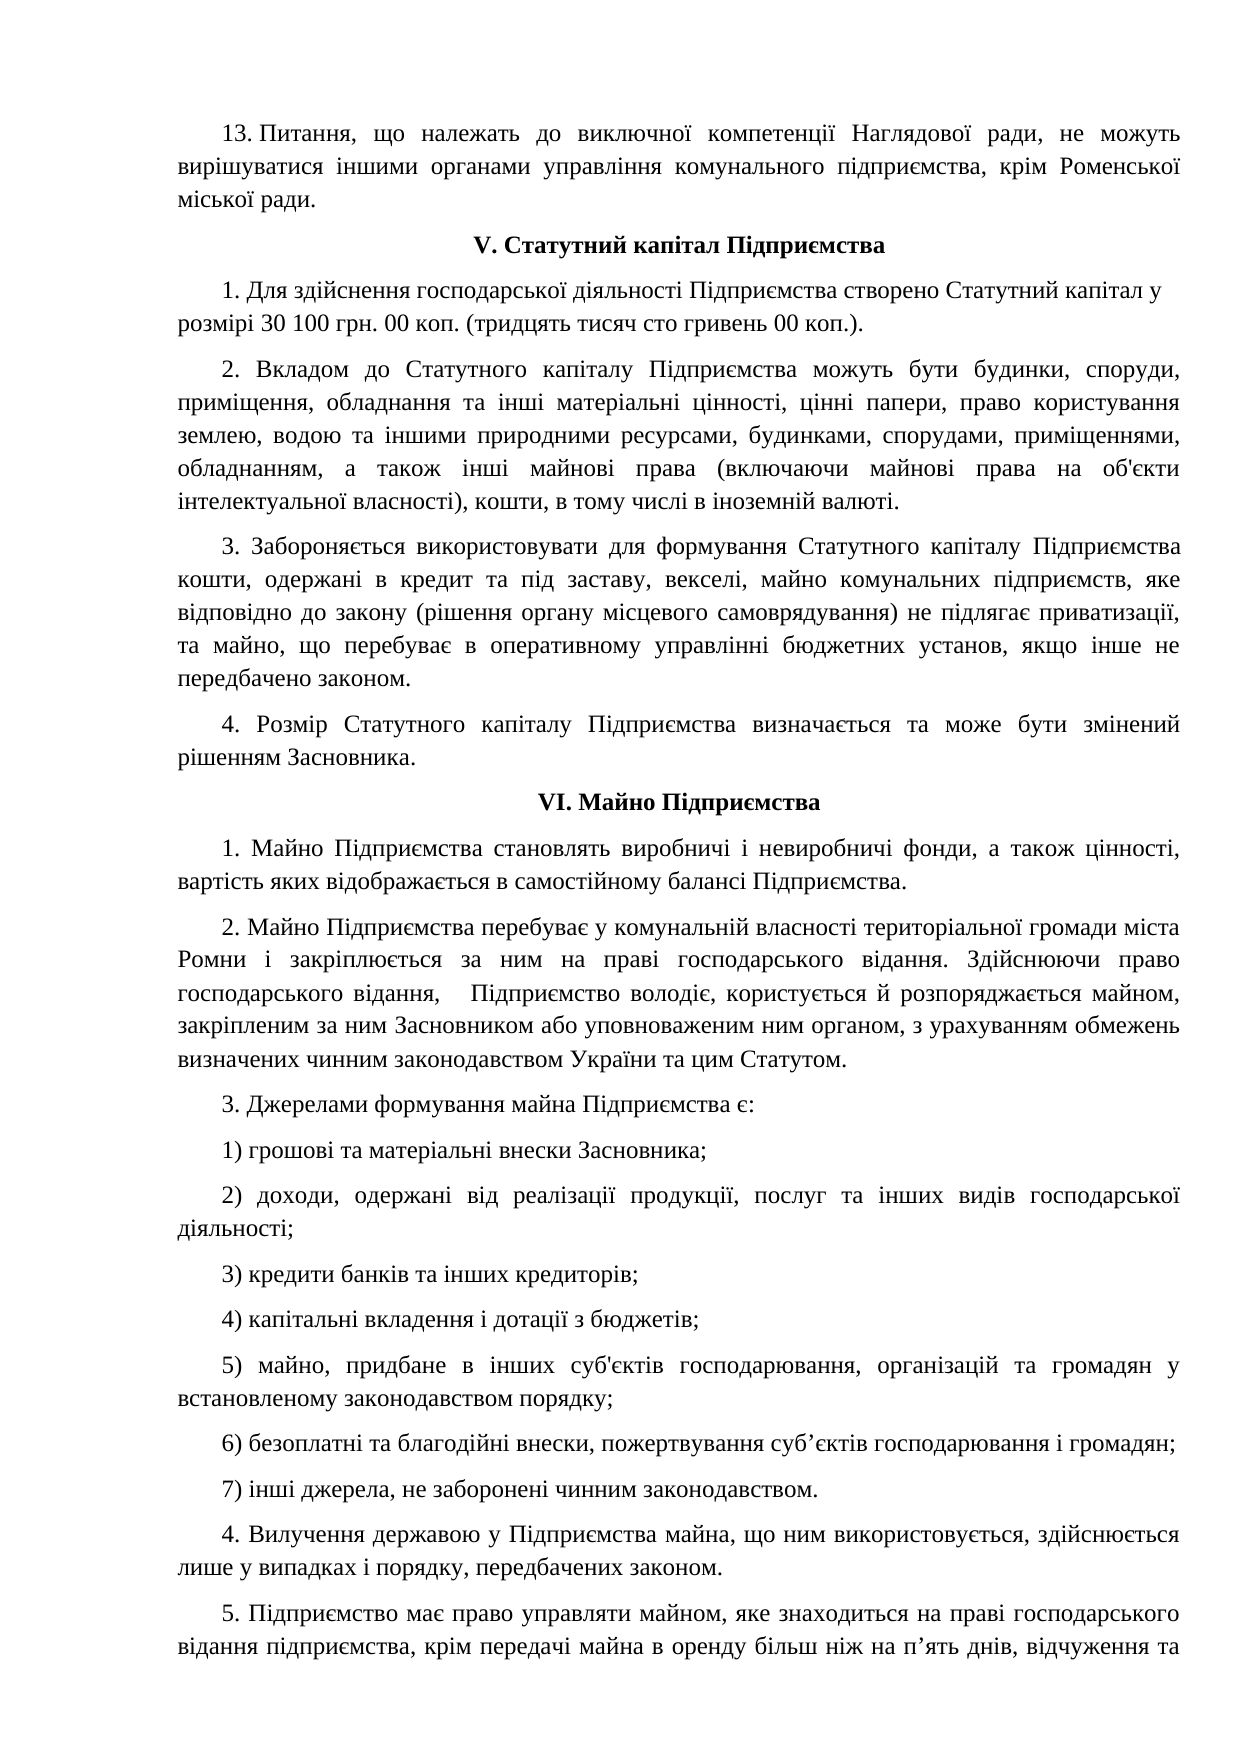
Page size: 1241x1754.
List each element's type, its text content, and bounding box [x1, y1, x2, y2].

text 4. Вилучення державою у Підприємства майна, що ним використовується, здійснюється лише у випадках і порядку, передбачених законом. [177, 1519, 1181, 1581]
text 3. Забороняється використовувати для формування Статутного капіталу Підприємства кошти, одержані в кредит та під заставу, векселі, майно комунальних підприємств, яке відповідно до закону (рішення органу місцевого самоврядування) не підлягає приватизації, та майно, що перебуває в оперативному управлінні бюджетних установ, якщо інше не передбачено законом. [177, 531, 1181, 692]
text 4. Розмір Статутного капіталу Підприємства визначається та може бути змінений рішенням Засновника. [177, 709, 1181, 771]
text 1. Майно Підприємства становлять виробничі і невиробничі фонди, а також цінності, вартість яких відображається в самостійному балансі Підприємства. [177, 833, 1181, 895]
text 2. Майно Підприємства перебуває у комунальній власності територіальної громади міста Ромни і закріплюється за ним на праві господарського відання. Здійснюючи право господарського відання, Підприємство володіє, користується й розпоряджається майном, закріпленим за ним Засновником або уповноваженим ним органом, з урахуванням обмежень визначених чинним законодавством України та цим Статутом. [177, 912, 1181, 1072]
text 3) кредити банків та інших кредиторів; [177, 1259, 1181, 1287]
text 7) інші джерела, не заборонені чинним законодавством. [177, 1474, 1181, 1503]
text V. Статутний капітал Підприємства [177, 230, 1181, 258]
text 2) доходи, одержані від реалізації продукції, послуг та інших видів господарської діяльності; [177, 1180, 1181, 1242]
list Питання, що належать до виключної компетенції Наглядової ради, не можуть вирішуватися іншими органами управління комунального підприємства, крім Роменської міської ради. [177, 118, 1181, 213]
text 1) грошові та матеріальні внески Засновника; [177, 1135, 1181, 1163]
text 1. Для здійснення господарської діяльності Підприємства створено Статутний капітал у розмірі 30 100 грн. 00 коп. (тридцять тисяч сто гривень 00 коп.). [177, 275, 1181, 337]
text 3. Джерелами формування майна Підприємства є: [177, 1089, 1181, 1118]
text 2. Вкладом до Статутного капіталу Підприємства можуть бути будинки, споруди, приміщення, обладнання та інші матеріальні цінності, цінні папери, право користування землею, водою та іншими природними ресурсами, будинками, спорудами, приміщеннями, обладнанням, а також інші майнові права (включаючи майнові права на об'єкти інтелектуальної власності), кошти, в тому числі в іноземній валюті. [177, 354, 1181, 514]
text 6) безоплатні та благодійні внески, пожертвування суб’єктів господарювання і громадян; [177, 1428, 1181, 1457]
text 5) майно, придбане в інших суб'єктів господарювання, організацій та громадян у встановленому законодавством порядку; [177, 1350, 1181, 1412]
text VI. Майно Підприємства [177, 787, 1181, 816]
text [177, 1598, 1181, 1660]
text 4) капітальні вкладення і дотації з бюджетів; [177, 1304, 1181, 1333]
